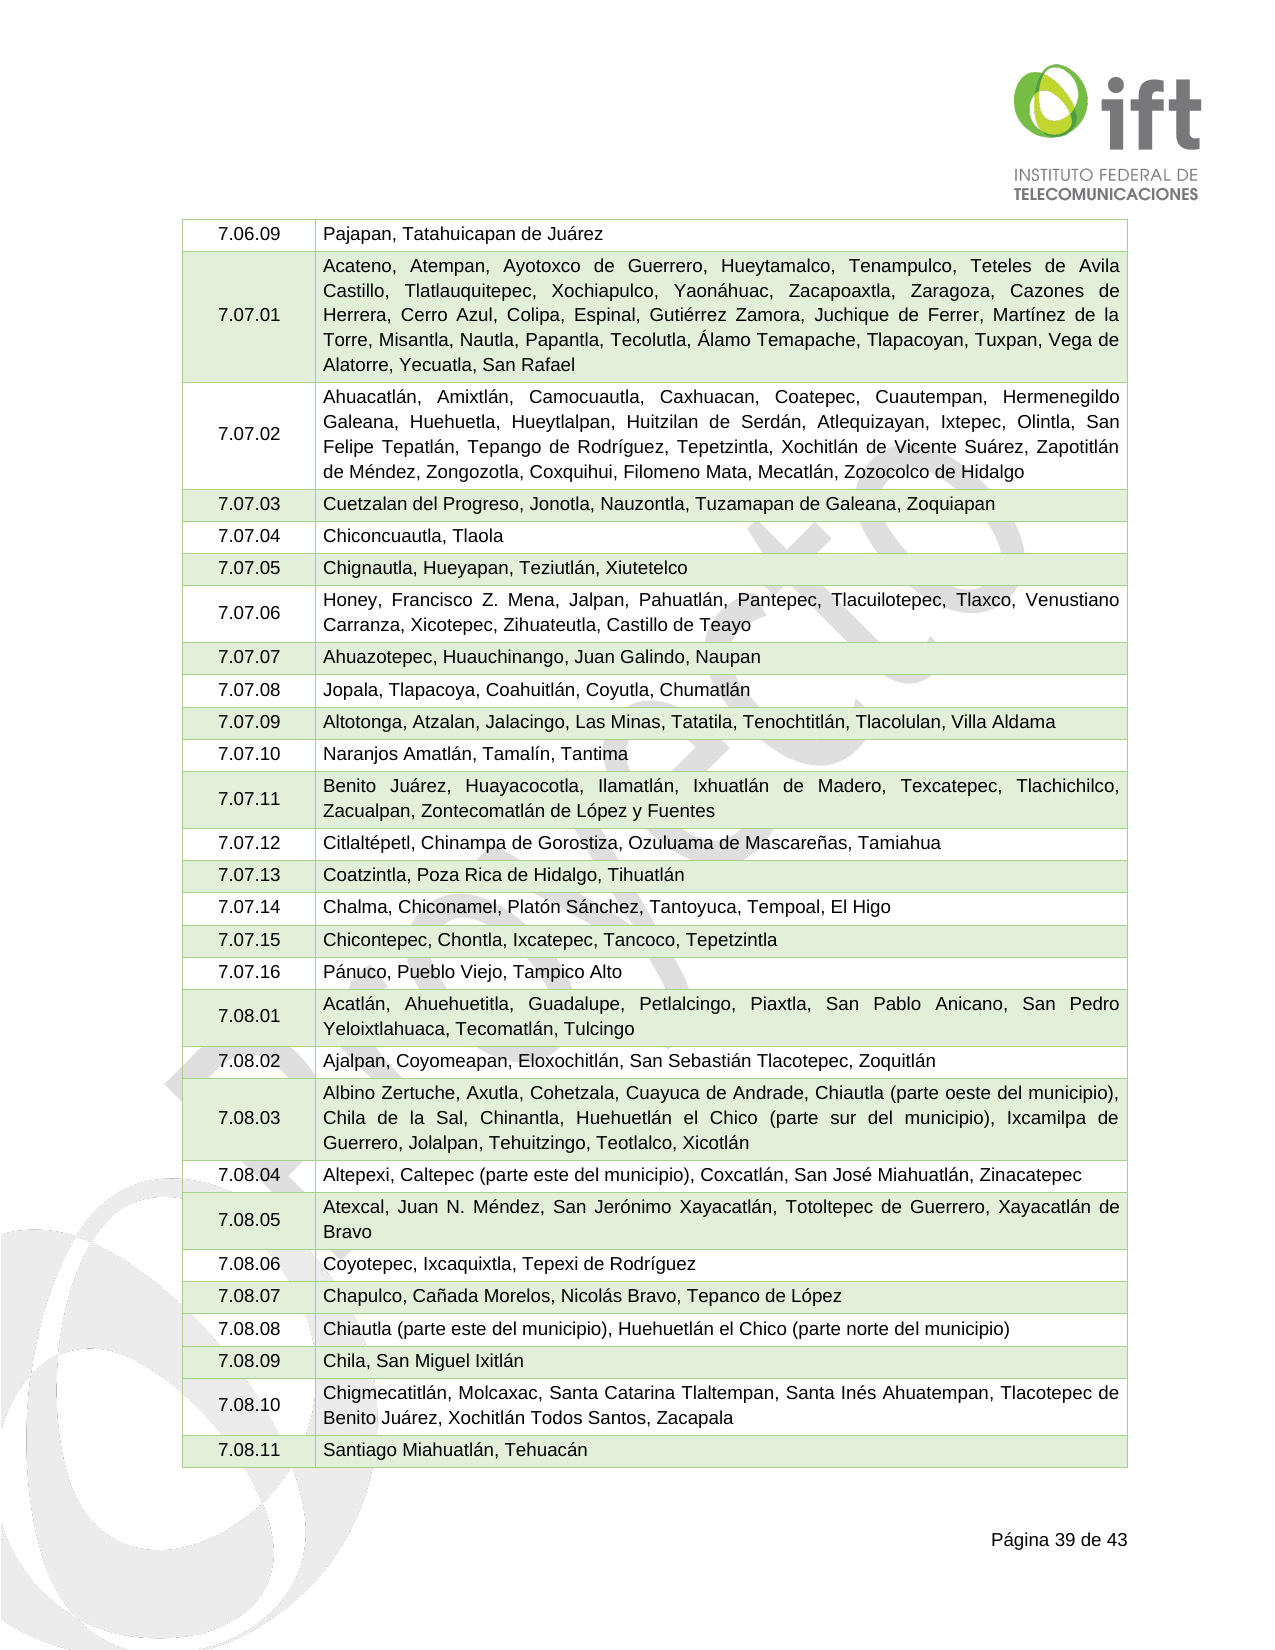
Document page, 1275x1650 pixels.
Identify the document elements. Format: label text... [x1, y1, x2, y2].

table_cell Chignautla, Hueyapan, Teziutlán, Xiutetelco [316, 554, 1127, 585]
table_cell Citlaltépetl, Chinampa de Gorostiza, Ozuluama de Mascareñas, Tamiahua [316, 829, 1127, 860]
table_cell Chicontepec, Chontla, Ixcatepec, Tancoco, Tepetzintla [316, 926, 1127, 957]
table_cell Honey, Francisco Z. Mena, Jalpan, Pahuatlán, Pantepec, Tlacuilotepec, Tlaxco, Venustiano Carranza, Xicotepec, Zihuateutla, Castillo de Teayo [316, 586, 1127, 642]
table_cell Santiago Miahuatlán, Tehuacán [316, 1436, 1127, 1467]
table_cell 7.07.06 [183, 586, 315, 642]
table_cell 7.08.01 [183, 990, 315, 1046]
table_cell Atexcal, Juan N. Méndez, San Jerónimo Xayacatlán, Totoltepec de Guerrero, Xayacatlán de Bravo [316, 1193, 1127, 1249]
table_cell Coatzintla, Poza Rica de Hidalgo, Tihuatlán [316, 861, 1127, 892]
table_cell Albino Zertuche, Axutla, Cohetzala, Cuayuca de Andrade, Chiautla (parte oeste del municipio), Chila de la Sal, Chinantla, Huehuetlán el Chico (parte sur del municipio), Ixcamilpa de Guerrero, Jolalpan, Tehuitzingo, Teotlalco, Xicotlán [316, 1079, 1127, 1160]
table_cell Altotonga, Atzalan, Jalacingo, Las Minas, Tatatila, Tenochtitlán, Tlacolulan, Villa Aldama [316, 708, 1127, 739]
table_cell Chiautla (parte este del municipio), Huehuetlán el Chico (parte norte del municipio) [316, 1314, 1127, 1346]
table_cell Ahuacatlán, Amixtlán, Camocuautla, Caxhuacan, Coatepec, Cuautempan, Hermenegildo Galeana, Huehuetla, Hueytlalpan, Huitzilan de Serdán, Atlequizayan, Ixtepec, Olintla, San Felipe Tepatlán, Tepango de Rodríguez, Tepetzintla, Xochitlán de Vicente Suárez, Zapotitlán de Méndez, Zongozotla, Coxquihui, Filomeno Mata, Mecatlán, Zozocolco de Hidalgo [316, 383, 1127, 489]
table_cell Chigmecatitlán, Molcaxac, Santa Catarina Tlaltempan, Santa Inés Ahuatempan, Tlacotepec de Benito Juárez, Xochitlán Todos Santos, Zacapala [316, 1379, 1127, 1435]
table_cell 7.07.05 [183, 554, 315, 585]
table_cell 7.08.02 [183, 1047, 315, 1078]
table_cell 7.08.06 [183, 1250, 315, 1281]
table_cell Acatlán, Ahuehuetitla, Guadalupe, Petlalcingo, Piaxtla, San Pablo Anicano, San Pedro Yeloixtlahuaca, Tecomatlán, Tulcingo [316, 990, 1127, 1046]
table_cell 7.08.05 [183, 1193, 315, 1249]
table_cell 7.07.15 [183, 926, 315, 957]
table_cell 7.08.09 [183, 1347, 315, 1378]
table_cell 7.07.11 [183, 772, 315, 828]
table_cell 7.07.01 [183, 252, 315, 382]
table_cell Acateno, Atempan, Ayotoxco de Guerrero, Hueytamalco, Tenampulco, Teteles de Avila Castillo, Tlatlauquitepec, Xochiapulco, Yaonáhuac, Zacapoaxtla, Zaragoza, Cazones de Herrera, Cerro Azul, Colipa, Espinal, Gutiérrez Zamora, Juchique de Ferrer, Martínez de la Torre, Misantla, Nautla, Papantla, Tecolutla, Álamo Temapache, Tlapacoyan, Tuxpan, Vega de Alatorre, Yecuatla, San Rafael [316, 252, 1127, 382]
table_cell 7.07.04 [183, 522, 315, 553]
table_cell 7.07.10 [183, 740, 315, 771]
table_cell Naranjos Amatlán, Tamalín, Tantima [316, 740, 1127, 771]
table_cell 7.07.12 [183, 829, 315, 860]
table_cell Chapulco, Cañada Morelos, Nicolás Bravo, Tepanco de López [316, 1282, 1127, 1313]
table_cell 7.07.14 [183, 893, 315, 924]
table_cell 7.06.09 [183, 220, 315, 251]
table_cell Altepexi, Caltepec (parte este del municipio), Coxcatlán, San José Miahuatlán, Zinacatepec [316, 1161, 1127, 1192]
table_cell 7.08.10 [183, 1379, 315, 1435]
table_cell Ahuazotepec, Huauchinango, Juan Galindo, Naupan [316, 643, 1127, 674]
table_cell 7.07.16 [183, 958, 315, 989]
picture [1, 0, 1275, 1650]
table_cell 7.07.03 [183, 490, 315, 521]
table_cell Chiconcuautla, Tlaola [316, 522, 1127, 553]
table_cell Pánuco, Pueblo Viejo, Tampico Alto [316, 958, 1127, 989]
table_cell Pajapan, Tatahuicapan de Juárez [316, 220, 1127, 251]
table_cell 7.08.11 [183, 1436, 315, 1467]
table_cell 7.07.02 [183, 383, 315, 489]
table_cell 7.08.03 [183, 1079, 315, 1160]
table_cell Benito Juárez, Huayacocotla, Ilamatlán, Ixhuatlán de Madero, Texcatepec, Tlachichilco, Zacualpan, Zontecomatlán de López y Fuentes [316, 772, 1127, 828]
table_cell 7.07.09 [183, 708, 315, 739]
table_cell Chila, San Miguel Ixitlán [316, 1347, 1127, 1378]
table_cell 7.08.07 [183, 1282, 315, 1313]
table_cell Jopala, Tlapacoya, Coahuitlán, Coyutla, Chumatlán [316, 675, 1127, 707]
table_cell Ajalpan, Coyomeapan, Eloxochitlán, San Sebastián Tlacotepec, Zoquitlán [316, 1047, 1127, 1078]
table_cell Cuetzalan del Progreso, Jonotla, Nauzontla, Tuzamapan de Galeana, Zoquiapan [316, 490, 1127, 521]
table_cell 7.07.08 [183, 675, 315, 707]
table_cell 7.07.07 [183, 643, 315, 674]
table_cell 7.08.08 [183, 1314, 315, 1346]
table_cell Chalma, Chiconamel, Platón Sánchez, Tantoyuca, Tempoal, El Higo [316, 893, 1127, 924]
table_cell Coyotepec, Ixcaquixtla, Tepexi de Rodríguez [316, 1250, 1127, 1281]
table_cell 7.07.13 [183, 861, 315, 892]
table_cell 7.08.04 [183, 1161, 315, 1192]
